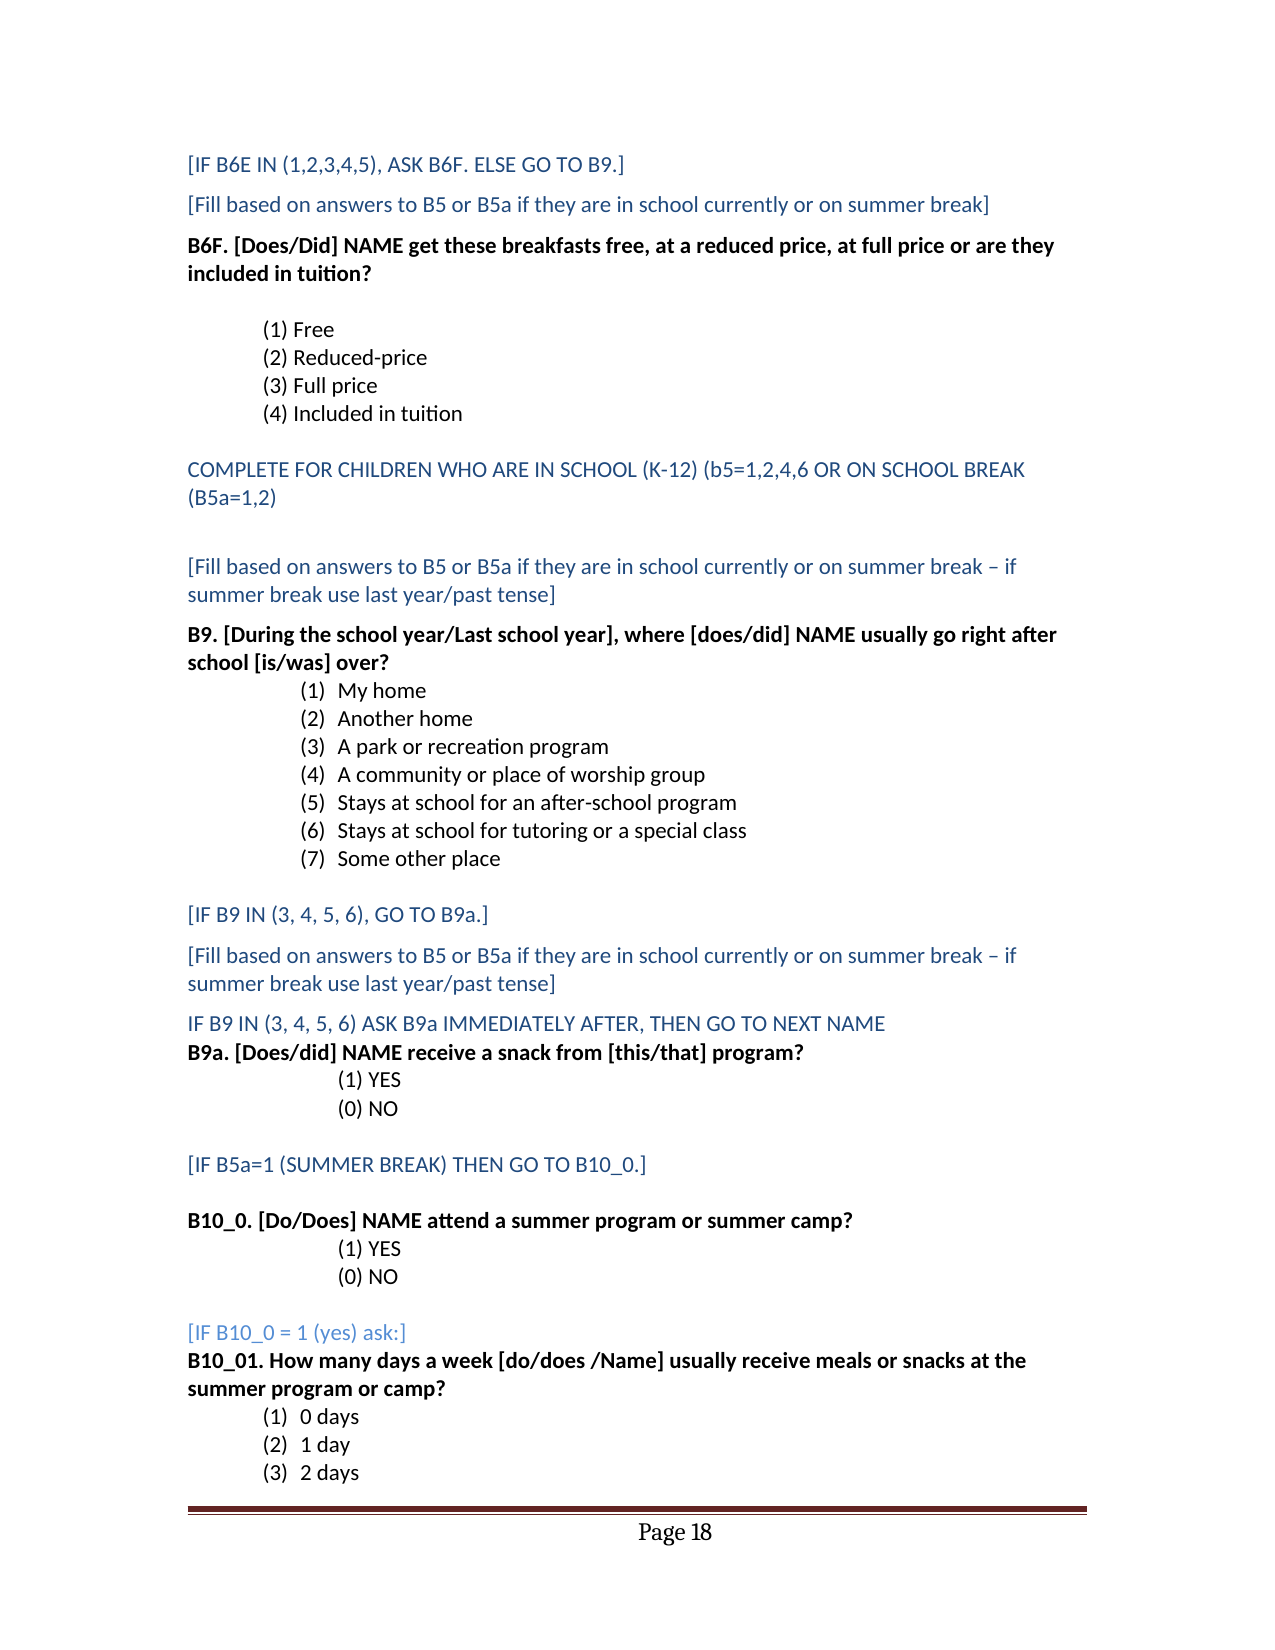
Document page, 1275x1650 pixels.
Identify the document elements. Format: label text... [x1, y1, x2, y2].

list Another home [300, 704, 1087, 732]
text [IF B9 IN (3, 4, 5, 6), GO TO B9a.] [187, 901, 1087, 928]
text [Fill based on answers to B5 or B5a if they are in school currently or on summer break] [187, 191, 1087, 218]
list 1 day [262, 1430, 1087, 1458]
text [IF B10_0 = 1 (yes) ask:] [187, 1318, 1087, 1346]
text [IF B6E IN (1,2,3,4,5), ASK B6F. ELSE GO TO B9.] [187, 150, 1087, 178]
list Stays at school for an after-school program [300, 788, 1087, 816]
text B10_01. How many days a week [do/does /Name] usually receive meals or snacks at the summer program or camp? [187, 1346, 1087, 1402]
text (1) YES [337, 1234, 1087, 1262]
text IF B9 IN (3, 4, 5, 6) ASK B9a IMMEDIATELY AFTER, THEN GO TO NEXT NAME [187, 1009, 1087, 1038]
list A community or place of worship group [300, 760, 1087, 788]
text (2) Reduced-price [187, 343, 1087, 371]
text COMPLETE FOR CHILDREN WHO ARE IN SCHOOL (K-12) (b5=1,2,4,6 OR ON SCHOOL BREAK (B5a=1,2) [187, 455, 1087, 511]
text (1) YES [337, 1066, 1087, 1094]
list 0 days [262, 1402, 1087, 1430]
list Some other place [300, 844, 1087, 872]
text (1) Free [187, 315, 1087, 343]
text B9. [During the school year/Last school year], where [does/did] NAME usually go right after school [is/was] over? [187, 620, 1087, 676]
text B10_0. [Do/Does] NAME attend a summer program or summer camp? [187, 1206, 1087, 1234]
text B9a. [Does/did] NAME receive a snack from [this/that] program? [187, 1038, 1087, 1066]
list My home [300, 676, 1087, 704]
text B6F. [Does/Did] NAME get these breakfasts free, at a reduced price, at full price or are they included in tuition? [187, 231, 1087, 287]
text (0) NO [337, 1094, 1087, 1122]
text (0) NO [337, 1262, 1087, 1290]
list A park or recreation program [300, 732, 1087, 760]
text [Fill based on answers to B5 or B5a if they are in school currently or on summer break – if summer break use last year/past tense] [187, 941, 1087, 997]
text [IF B5a=1 (SUMMER BREAK) THEN GO TO B10_0.] [187, 1150, 1087, 1178]
list 2 days [262, 1458, 1087, 1486]
text (3) Full price [187, 371, 1087, 399]
text [Fill based on answers to B5 or B5a if they are in school currently or on summer break – if summer break use last year/past tense] [187, 552, 1087, 608]
list Stays at school for tutoring or a special class [300, 816, 1087, 844]
text (4) Included in tuition [187, 399, 1087, 427]
